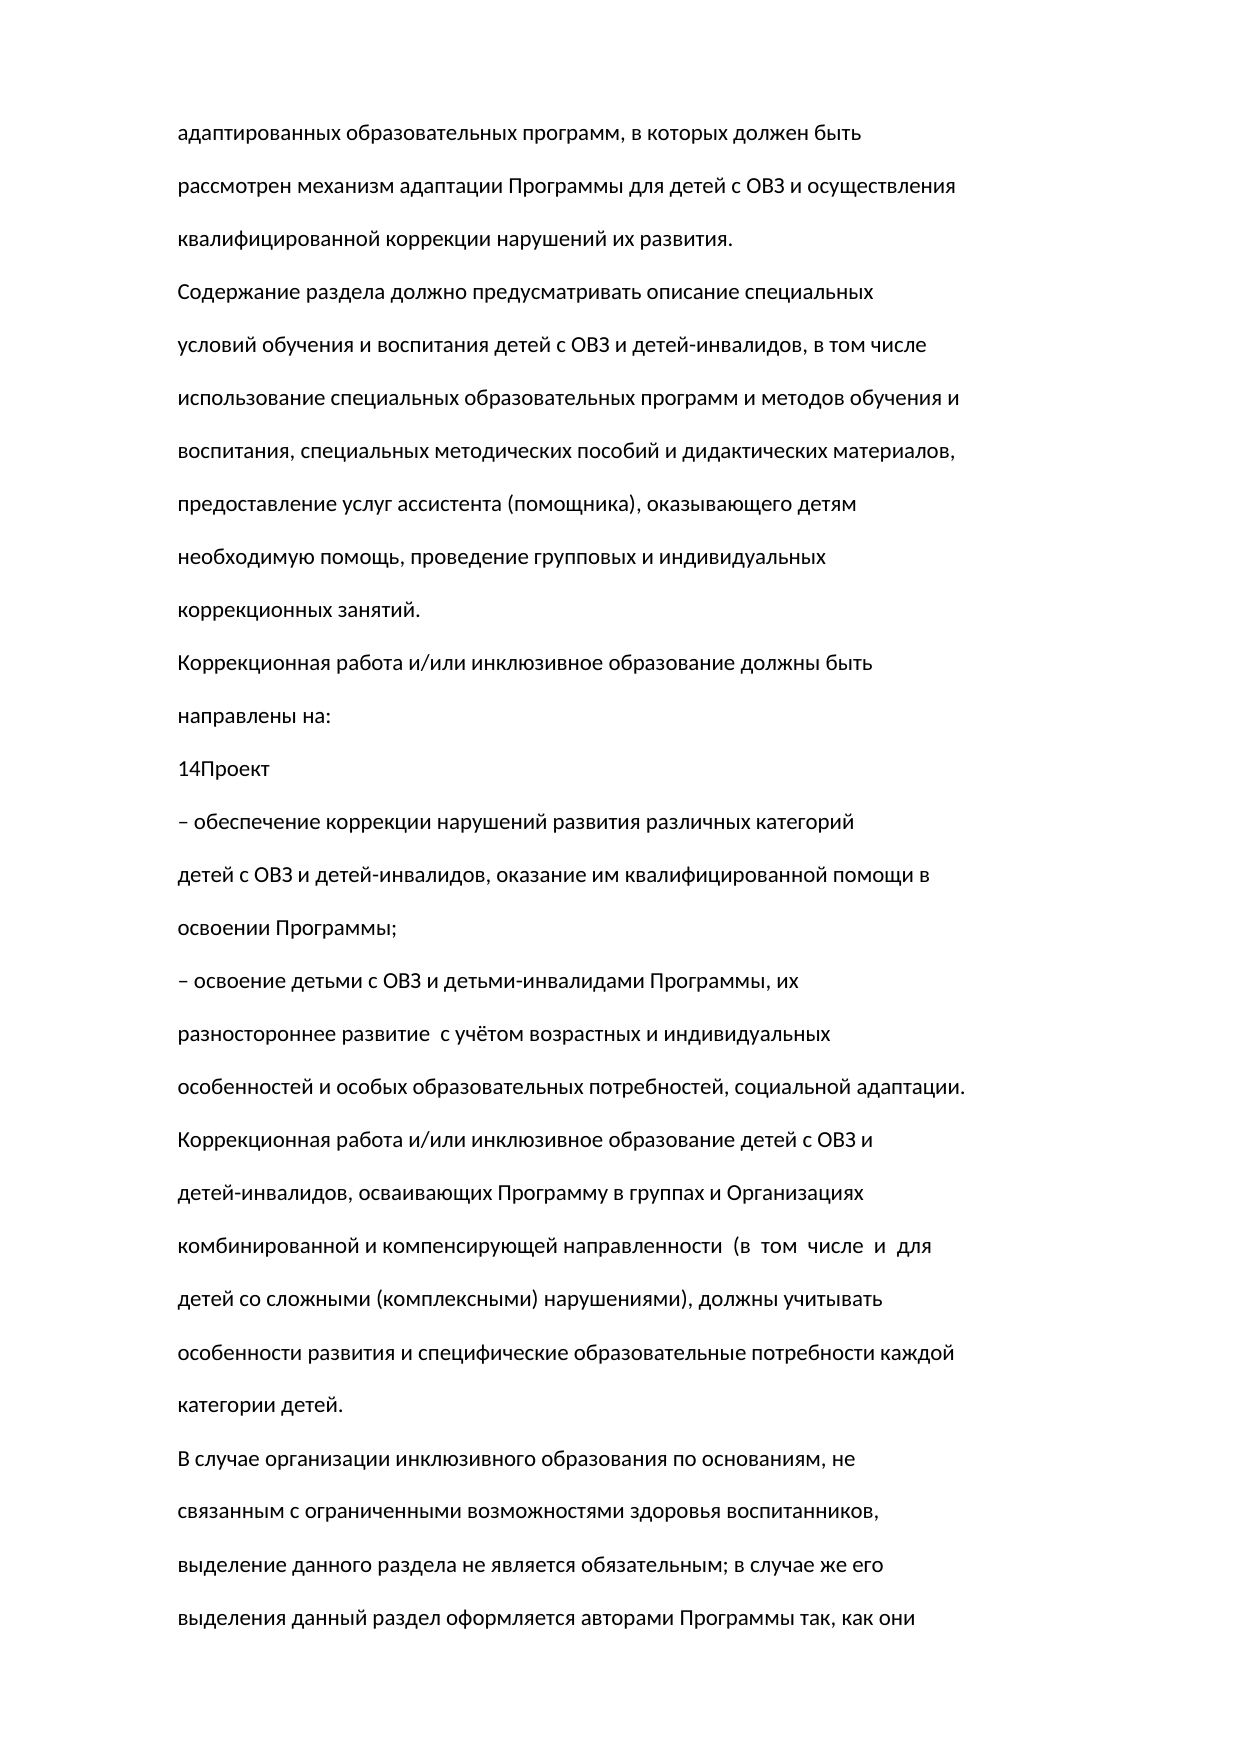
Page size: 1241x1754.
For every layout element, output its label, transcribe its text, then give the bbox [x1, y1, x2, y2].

text детей с ОВЗ и детей-инвалидов, оказание им квалифицированной помощи в [177, 860, 1152, 888]
text – обеспечение коррекции нарушений развития различных категорий [177, 807, 1152, 835]
text квалифицированной коррекции нарушений их развития. [177, 224, 1152, 252]
text воспитания, специальных методических пособий и дидактических материалов, [177, 436, 1152, 464]
text Содержание раздела должно предусматривать описание специальных [177, 277, 1152, 305]
text особенностей и особых образовательных потребностей, социальной адаптации. [177, 1072, 1152, 1101]
text – освоение детьми с ОВЗ и детьми-инвалидами Программы, их [177, 966, 1152, 994]
text связанным с ограниченными возможностями здоровья воспитанников, [177, 1497, 1152, 1525]
text 14Проект [177, 754, 1152, 782]
text рассмотрен механизм адаптации Программы для детей с ОВЗ и осуществления [177, 171, 1152, 199]
text коррекционных занятий. [177, 595, 1152, 623]
text выделение данного раздела не является обязательным; в случае же его [177, 1550, 1152, 1578]
text В случае организации инклюзивного образования по основаниям, не [177, 1444, 1152, 1472]
text предоставление услуг ассистента (помощника), оказывающего детям [177, 489, 1152, 517]
text Коррекционная работа и/или инклюзивное образование должны быть [177, 648, 1152, 676]
text детей-инвалидов, осваивающих Программу в группах и Организациях [177, 1178, 1152, 1207]
text использование специальных образовательных программ и методов обучения и [177, 383, 1152, 411]
text детей со сложными (комплексными) нарушениями), должны учитывать [177, 1284, 1152, 1313]
text категории детей. [177, 1391, 1152, 1419]
text адаптированных образовательных программ, в которых должен быть [177, 118, 1152, 146]
text разностороннее развитие с учётом возрастных и индивидуальных [177, 1019, 1152, 1047]
text особенности развития и специфические образовательные потребности каждой [177, 1338, 1152, 1366]
text Коррекционная работа и/или инклюзивное образование детей с ОВЗ и [177, 1126, 1152, 1153]
text условий обучения и воспитания детей с ОВЗ и детей-инвалидов, в том числе [177, 330, 1152, 358]
text освоении Программы; [177, 913, 1152, 941]
text направлены на: [177, 701, 1152, 729]
text необходимую помощь, проведение групповых и индивидуальных [177, 542, 1152, 570]
text выделения данный раздел оформляется авторами Программы так, как они [177, 1603, 1152, 1631]
text комбинированной и компенсирующей направленности (в том числе и для [177, 1232, 1152, 1259]
